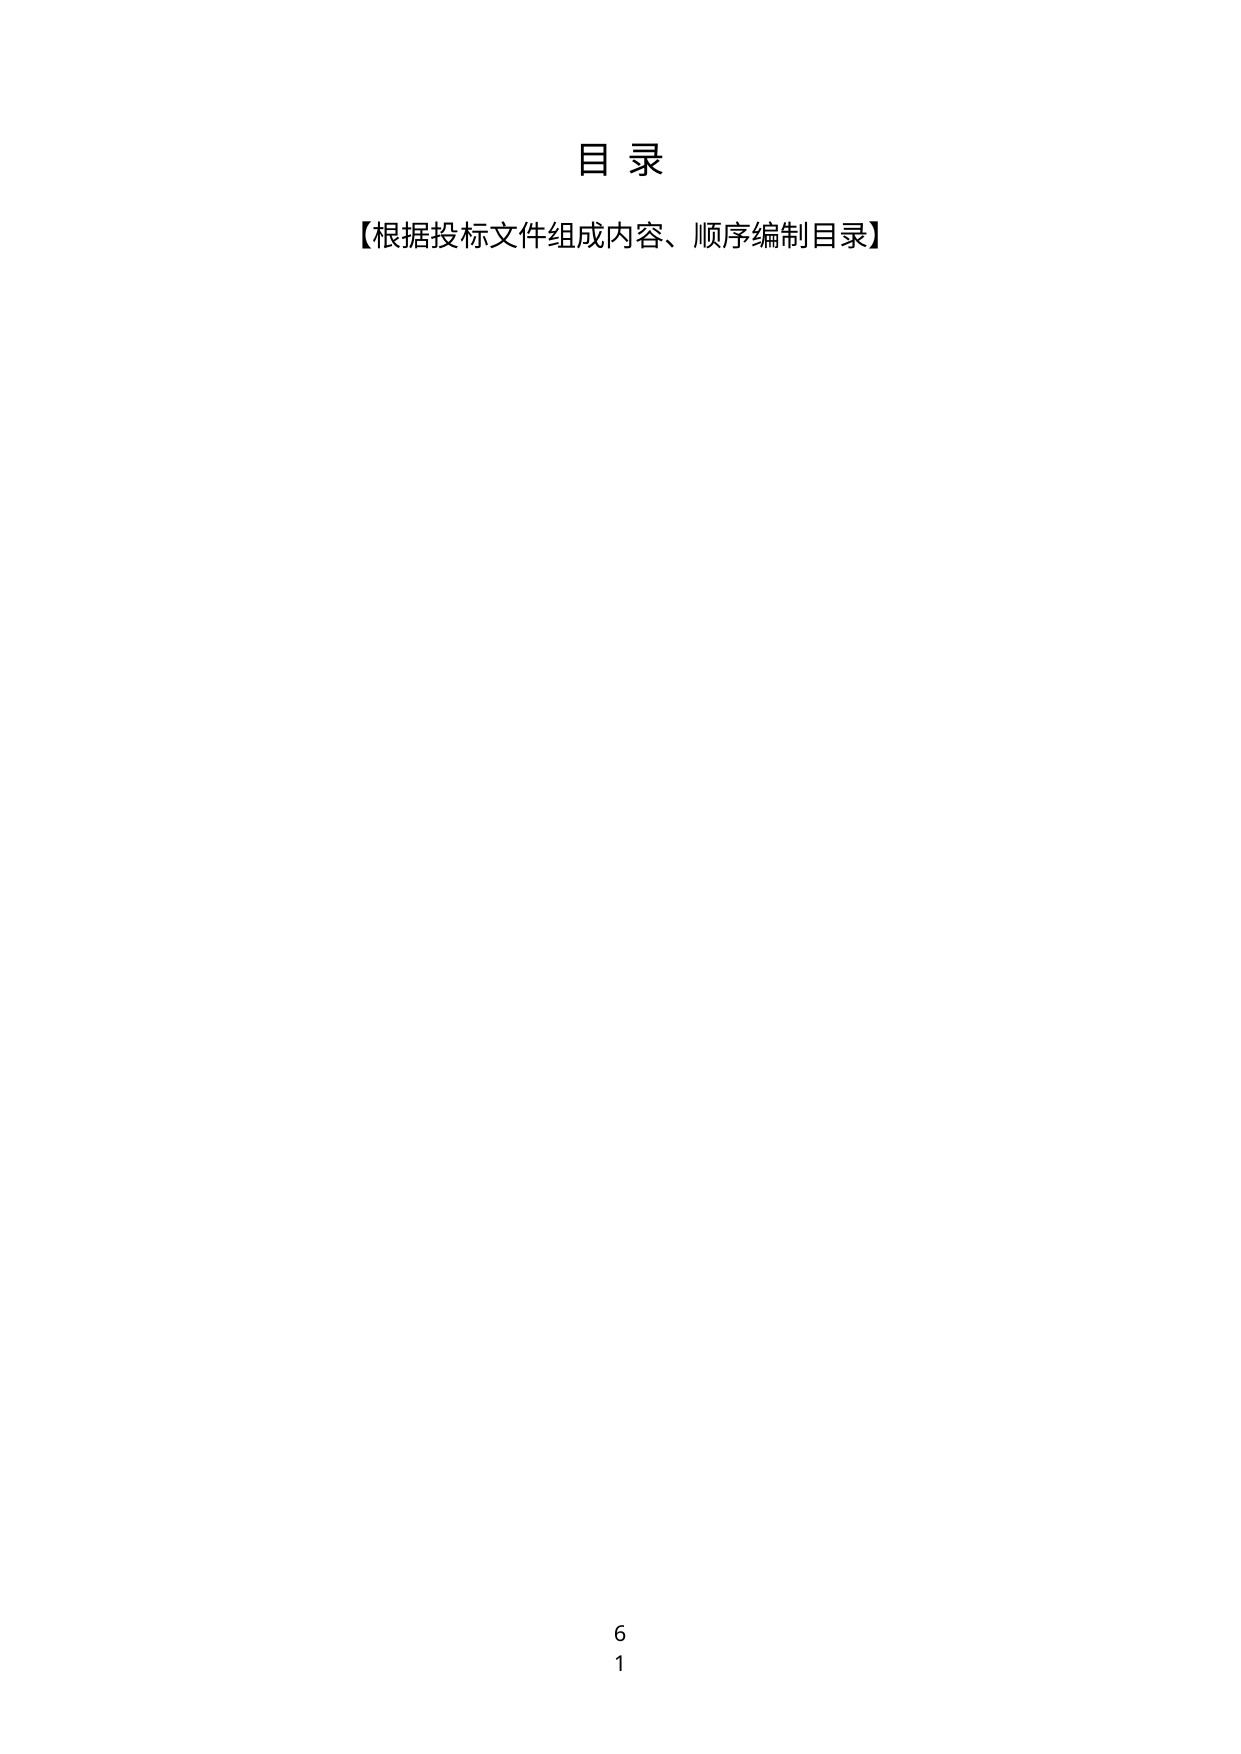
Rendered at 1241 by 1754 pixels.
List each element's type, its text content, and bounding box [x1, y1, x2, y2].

list 【根据投标文件组成内容、顺序编制目录】 [148, 213, 1092, 255]
text 目录 [148, 130, 1092, 184]
